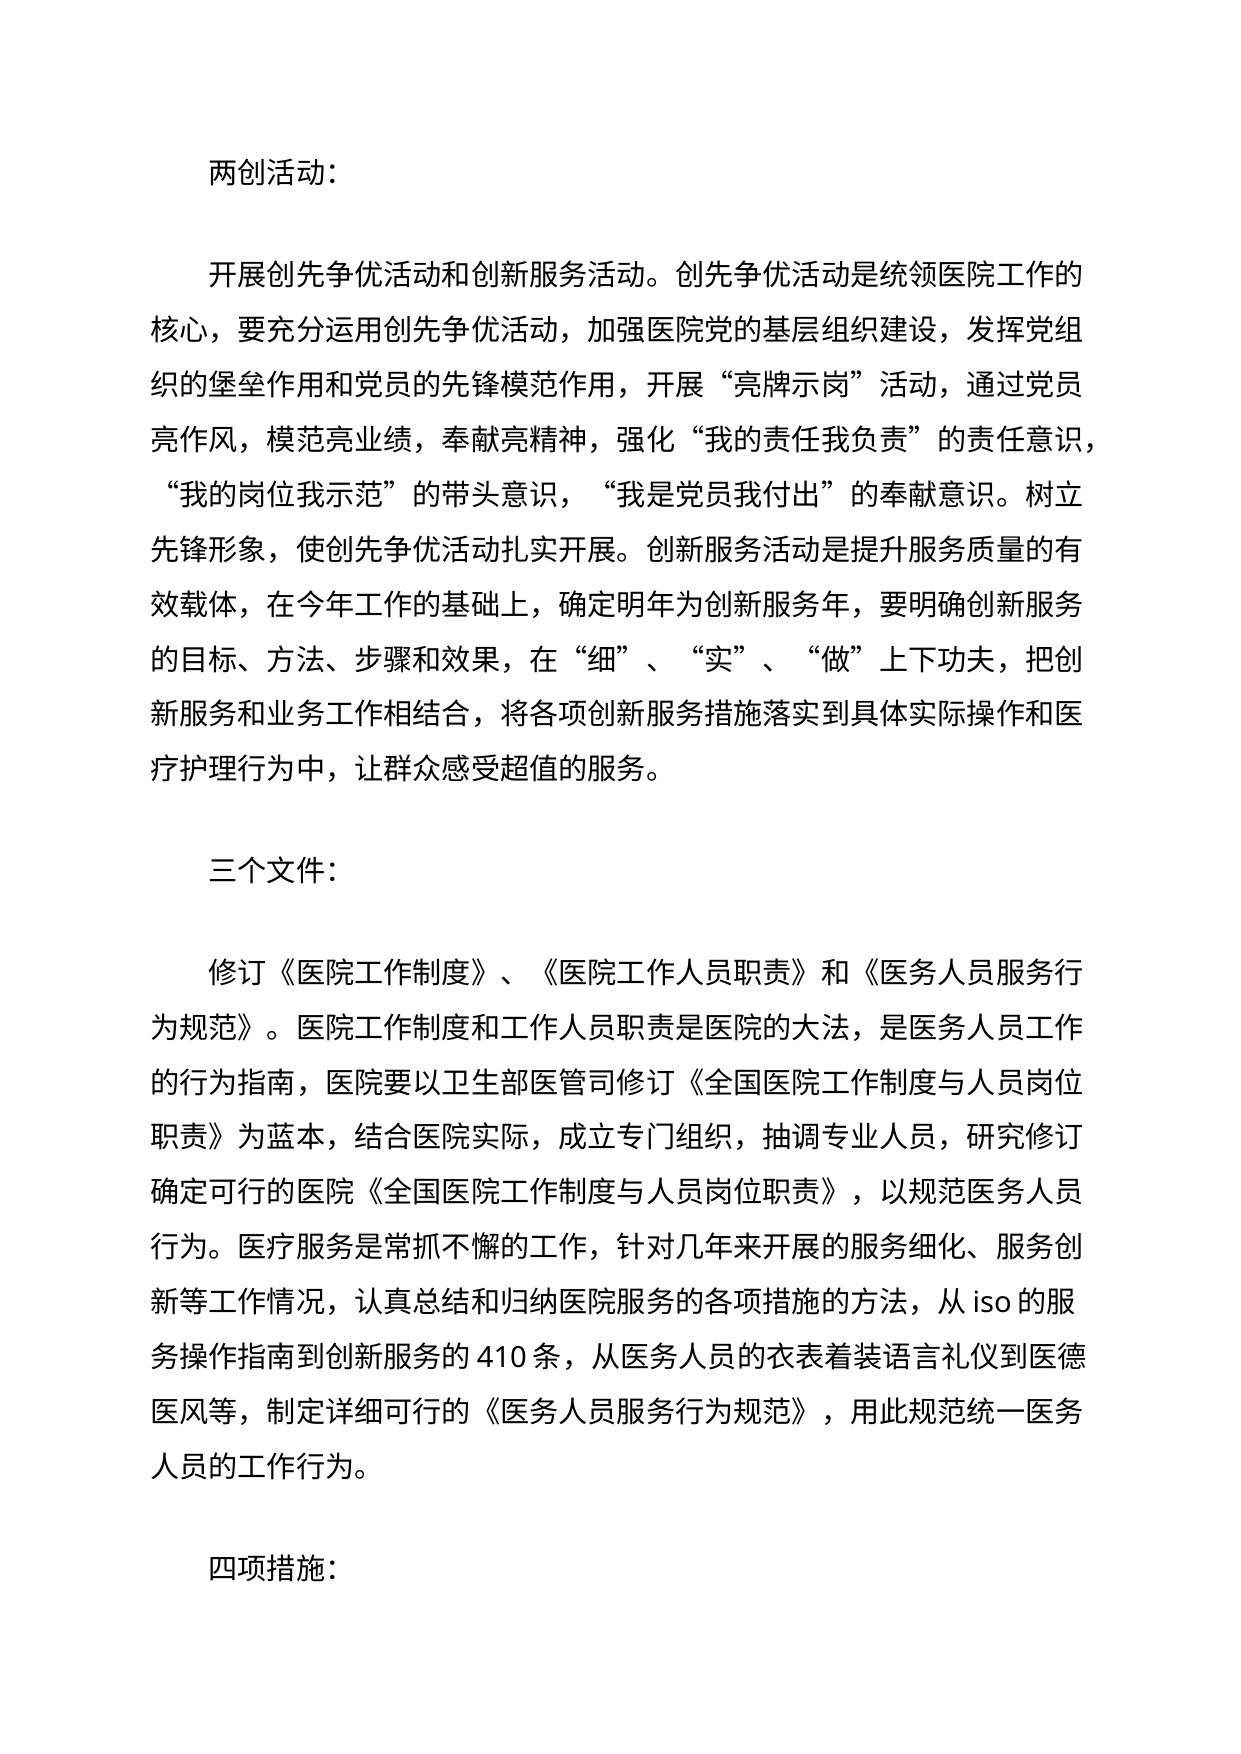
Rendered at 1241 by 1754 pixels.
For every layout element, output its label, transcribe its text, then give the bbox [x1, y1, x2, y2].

text 四项措施： [150, 1545, 1090, 1588]
text 修订《医院工作制度》、《医院工作人员职责》和《医务人员服务行为规范》。医院工作制度和工作人员职责是医院的大法，是医务人员工作的行为指南，医院要以卫生部医管司修订《全国医院工作制度与人员岗位职责》为蓝本，结合医院实际，成立专门组织，抽调专业人员，研究修订确定可行的医院《全国医院工作制度与人员岗位职责》，以规范医务人员行为。医疗服务是常抓不懈的工作，针对几年来开展的服务细化、服务创新等工作情况，认真总结和归纳医院服务的各项措施的方法，从iso的服务操作指南到创新服务的410条，从医务人员的衣表着装语言礼仪到医德医风等，制定详细可行的《医务人员服务行为规范》，用此规范统一医务人员的工作行为。 [150, 949, 1090, 1486]
text 开展创先争优活动和创新服务活动。创先争优活动是统领医院工作的核心，要充分运用创先争优活动，加强医院党的基层组织建设，发挥党组织的堡垒作用和党员的先锋模范作用，开展“亮牌示岗”活动，通过党员亮作风，模范亮业绩，奉献亮精神，强化“我的责任我负责”的责任意识，“我的岗位我示范”的带头意识，“我是党员我付出”的奉献意识。树立先锋形象，使创先争优活动扎实开展。创新服务活动是提升服务质量的有效载体，在今年工作的基础上，确定明年为创新服务年，要明确创新服务的目标、方法、步骤和效果，在“细”、“实”、“做”上下功夫，把创新服务和业务工作相结合，将各项创新服务措施落实到具体实际操作和医疗护理行为中，让群众感受超值的服务。 [150, 252, 1090, 788]
text 两创活动： [150, 150, 1090, 192]
text 三个文件： [150, 848, 1090, 890]
